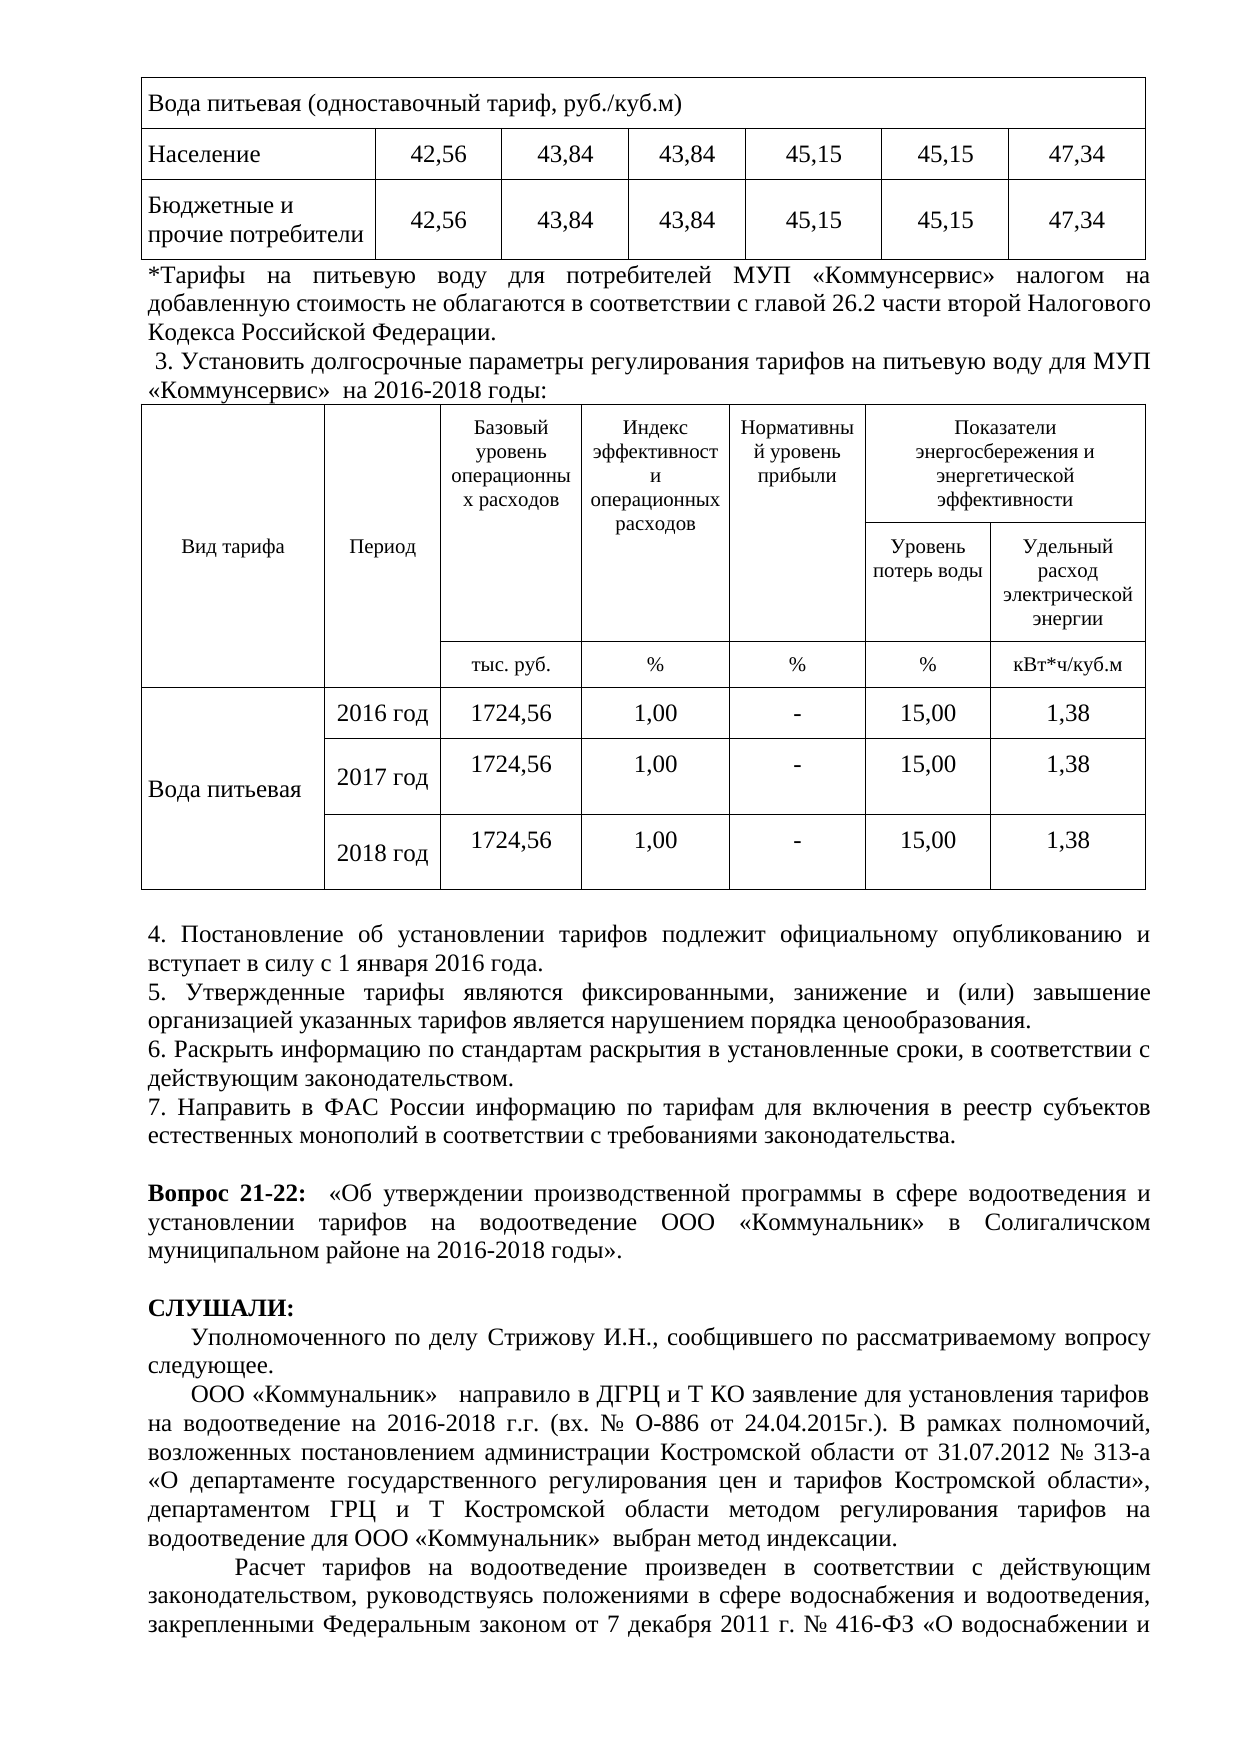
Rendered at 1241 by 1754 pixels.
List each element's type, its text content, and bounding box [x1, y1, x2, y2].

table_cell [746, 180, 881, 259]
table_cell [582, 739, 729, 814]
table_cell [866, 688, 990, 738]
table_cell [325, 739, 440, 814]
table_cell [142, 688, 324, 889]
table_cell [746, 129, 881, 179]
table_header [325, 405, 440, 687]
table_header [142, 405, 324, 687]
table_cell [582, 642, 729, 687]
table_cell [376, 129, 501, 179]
text 3. Установить долгосрочные параметры регулирования тарифов на питьевую воду для МУП «Коммунсервис» на 2016-2018 годы: [148, 346, 1152, 403]
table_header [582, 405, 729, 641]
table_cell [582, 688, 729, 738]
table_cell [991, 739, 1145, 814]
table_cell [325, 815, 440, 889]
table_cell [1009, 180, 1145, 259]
text *Тарифы на питьевую воду для потребителей МУП «Коммунсервис» налогом на добавленную стоимость не облагаются в соответствии с главой 26.2 части второй Налогового Кодекса Российской Федерации. [148, 260, 1152, 346]
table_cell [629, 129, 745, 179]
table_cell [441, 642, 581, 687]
text 6. Раскрыть информацию по стандартам раскрытия в установленные сроки, в соответствии с действующим законодательством. [148, 1034, 1152, 1092]
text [148, 1552, 1152, 1638]
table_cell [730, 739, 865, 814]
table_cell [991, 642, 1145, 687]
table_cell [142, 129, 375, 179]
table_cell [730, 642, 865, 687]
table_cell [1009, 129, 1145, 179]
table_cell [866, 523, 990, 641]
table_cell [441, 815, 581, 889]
text СЛУШАЛИ: [148, 1293, 1152, 1322]
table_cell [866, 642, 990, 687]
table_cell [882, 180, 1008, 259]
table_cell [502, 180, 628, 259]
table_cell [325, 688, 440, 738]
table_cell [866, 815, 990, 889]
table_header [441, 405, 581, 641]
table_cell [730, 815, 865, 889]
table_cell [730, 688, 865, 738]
text 7. Направить в ФАС России информацию по тарифам для включения в реестр субъектов естественных монополий в соответствии с требованиями законодательства. [148, 1092, 1152, 1149]
text Вопрос 21-22: «Об утверждении производственной программы в сфере водоотведения и установлении тарифов на водоотведение ООО «Коммунальник» в Солигаличском муниципальном районе на 2016-2018 годы». [148, 1178, 1152, 1264]
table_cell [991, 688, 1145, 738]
text 5. Утвержденные тарифы являются фиксированными, занижение и (или) завышение организацией указанных тарифов является нарушением порядка ценообразования. [148, 977, 1152, 1034]
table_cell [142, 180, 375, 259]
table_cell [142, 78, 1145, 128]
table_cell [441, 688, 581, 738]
text ООО «Коммунальник» направило в ДГРЦ и Т КО заявление для установления тарифов на водоотведение на 2016-2018 г.г. (вх. № О-886 от 24.04.2015г.). В рамках полномочий, возложенных постановлением администрации Костромской области от 31.07.2012 № 313-а «О департаменте государственного регулирования цен и тарифов Костромской области», департаментом ГРЦ и Т Костромской области методом регулирования тарифов на водоотведение для ООО «Коммунальник» выбран метод индексации. [148, 1379, 1152, 1552]
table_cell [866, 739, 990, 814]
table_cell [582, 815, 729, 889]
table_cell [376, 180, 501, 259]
text 4. Постановление об установлении тарифов подлежит официальному опубликованию и вступает в силу с 1 января 2016 года. [148, 919, 1152, 977]
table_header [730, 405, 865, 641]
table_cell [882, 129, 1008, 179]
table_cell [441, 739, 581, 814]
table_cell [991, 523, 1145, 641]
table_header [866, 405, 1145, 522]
text Уполномоченного по делу Стрижову И.Н., сообщившего по рассматриваемому вопросу следующее. [148, 1322, 1152, 1379]
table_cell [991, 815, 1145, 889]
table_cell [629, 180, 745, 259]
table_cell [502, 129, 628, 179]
